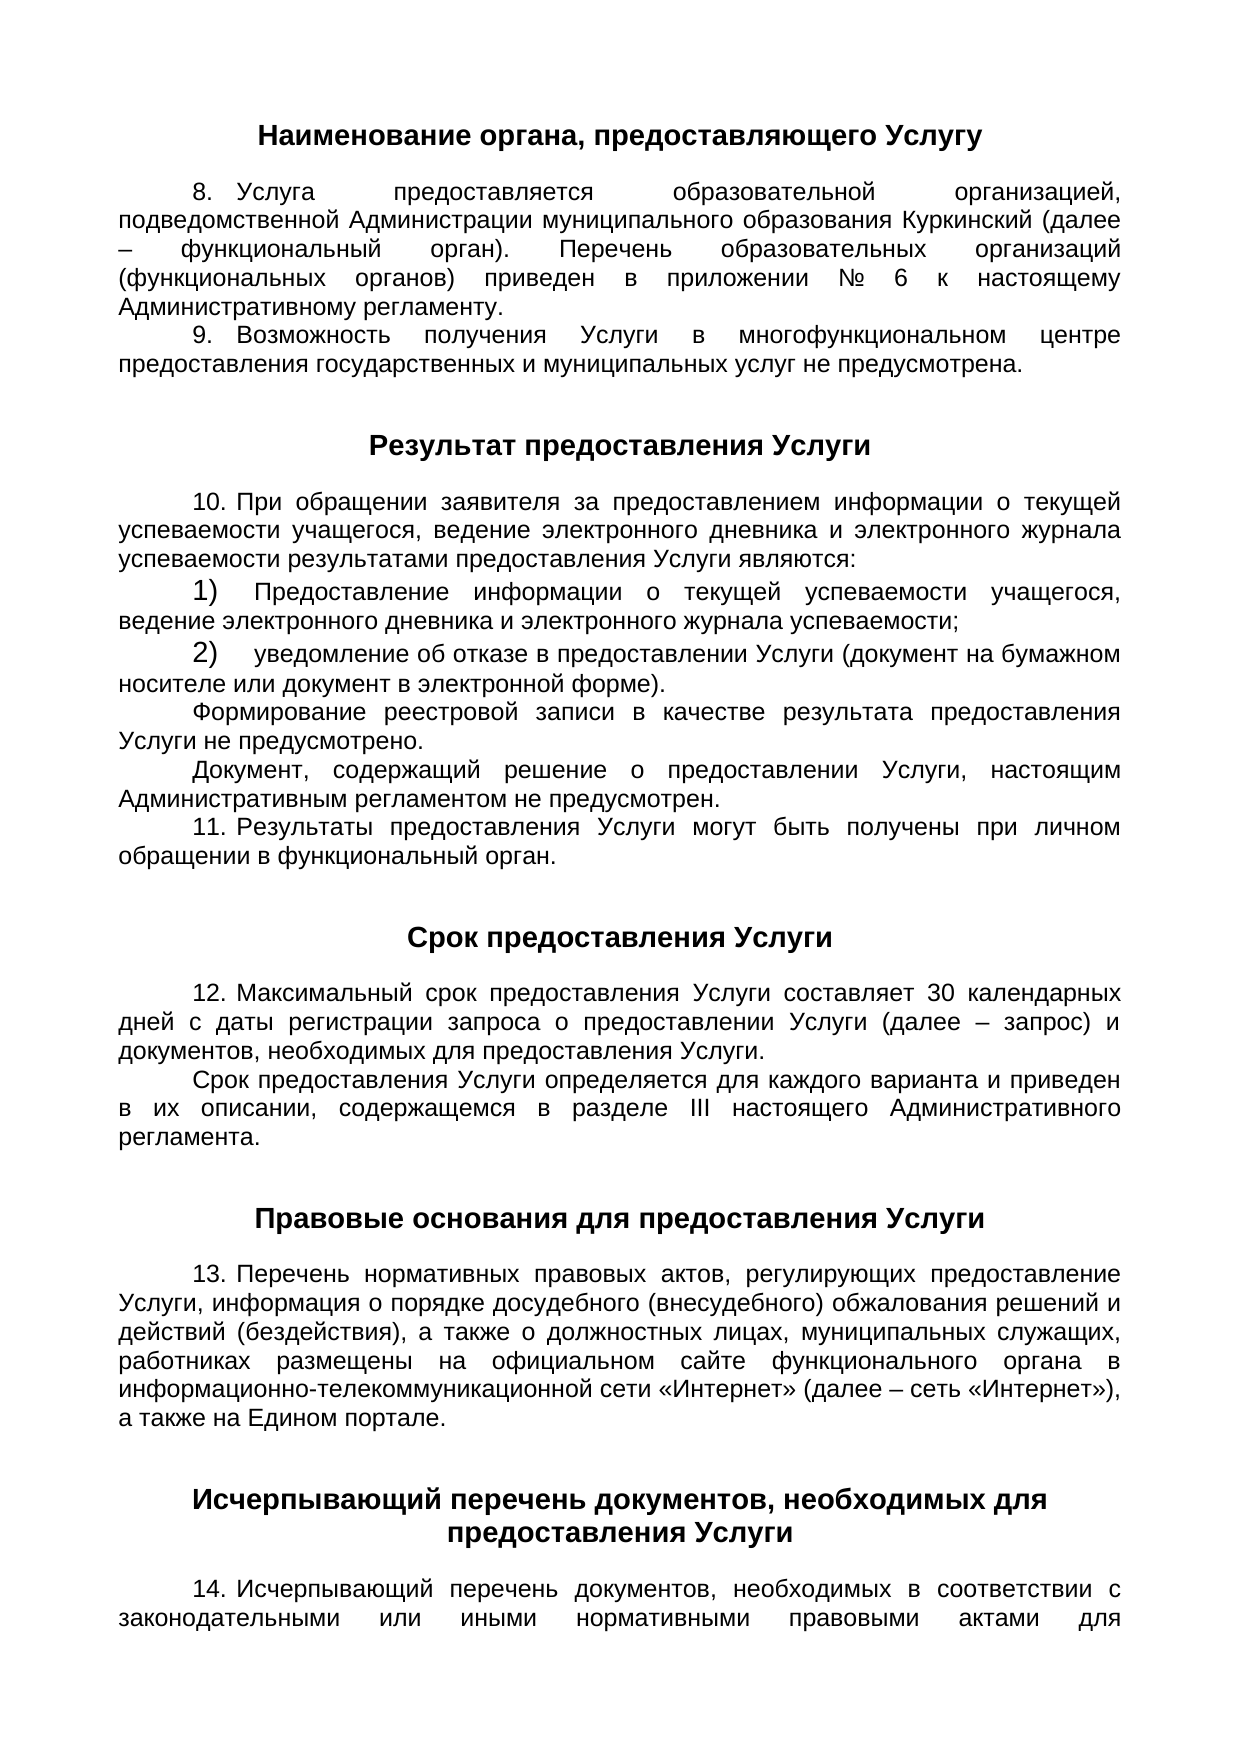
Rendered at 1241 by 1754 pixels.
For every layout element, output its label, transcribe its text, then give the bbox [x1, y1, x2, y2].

text Наименование органа, предоставляющего Услугу [118, 118, 1122, 152]
list Услуга предоставляется образовательной организацией, подведомственной Администрации муниципального образования Куркинский (далее – функциональный орган). Перечень образовательных организаций (функциональных органов) приведен в приложении № 6 к настоящему Административному регламенту. [118, 177, 1122, 320]
text Формирование реестровой записи в качестве результата предоставления Услуги не предусмотрено. [118, 697, 1122, 755]
text Исчерпывающий перечень документов, необходимых для предоставления Услуги [118, 1482, 1122, 1549]
list При обращении заявителя за предоставлением информации о текущей успеваемости учащегося, ведение электронного дневника и электронного журнала успеваемости результатами предоставления Услуги являются: [118, 486, 1122, 573]
list Максимальный срок предоставления Услуги составляет 30 календарных дней с даты регистрации запроса о предоставлении Услуги (далее – запрос) и документов, необходимых для предоставления Услуги. [118, 978, 1122, 1064]
list Возможность получения Услуги в многофункциональном центре предоставления государственных и муниципальных услуг не предусмотрена. [118, 320, 1122, 378]
list Результаты предоставления Услуги могут быть получены при личном обращении в функциональный орган. [118, 812, 1122, 870]
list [118, 1574, 1122, 1631]
text Правовые основания для предоставления Услуги [118, 1201, 1122, 1234]
list Предоставление информации о текущей успеваемости учащегося, ведение электронного дневника и электронного журнала успеваемости; [118, 573, 1122, 635]
text Срок предоставления Услуги [118, 920, 1122, 953]
text Результат предоставления Услуги [118, 428, 1122, 461]
text Срок предоставления Услуги определяется для каждого варианта и приведен в их описании, содержащемся в разделе III настоящего Административного регламента. [118, 1064, 1122, 1151]
text Документ, содержащий решение о предоставлении Услуги, настоящим Административным регламентом не предусмотрен. [118, 755, 1122, 812]
list уведомление об отказе в предоставлении Услуги (документ на бумажном носителе или документ в электронной форме). [118, 635, 1122, 697]
list Перечень нормативных правовых актов, регулирующих предоставление Услуги, информация о порядке досудебного (внесудебного) обжалования решений и действий (бездействия), а также о должностных лицах, муниципальных служащих, работниках размещены на официальном сайте функционального органа в информационно-телекоммуникационной сети «Интернет» (далее – сеть «Интернет»), а также на Едином портале. [118, 1259, 1122, 1432]
